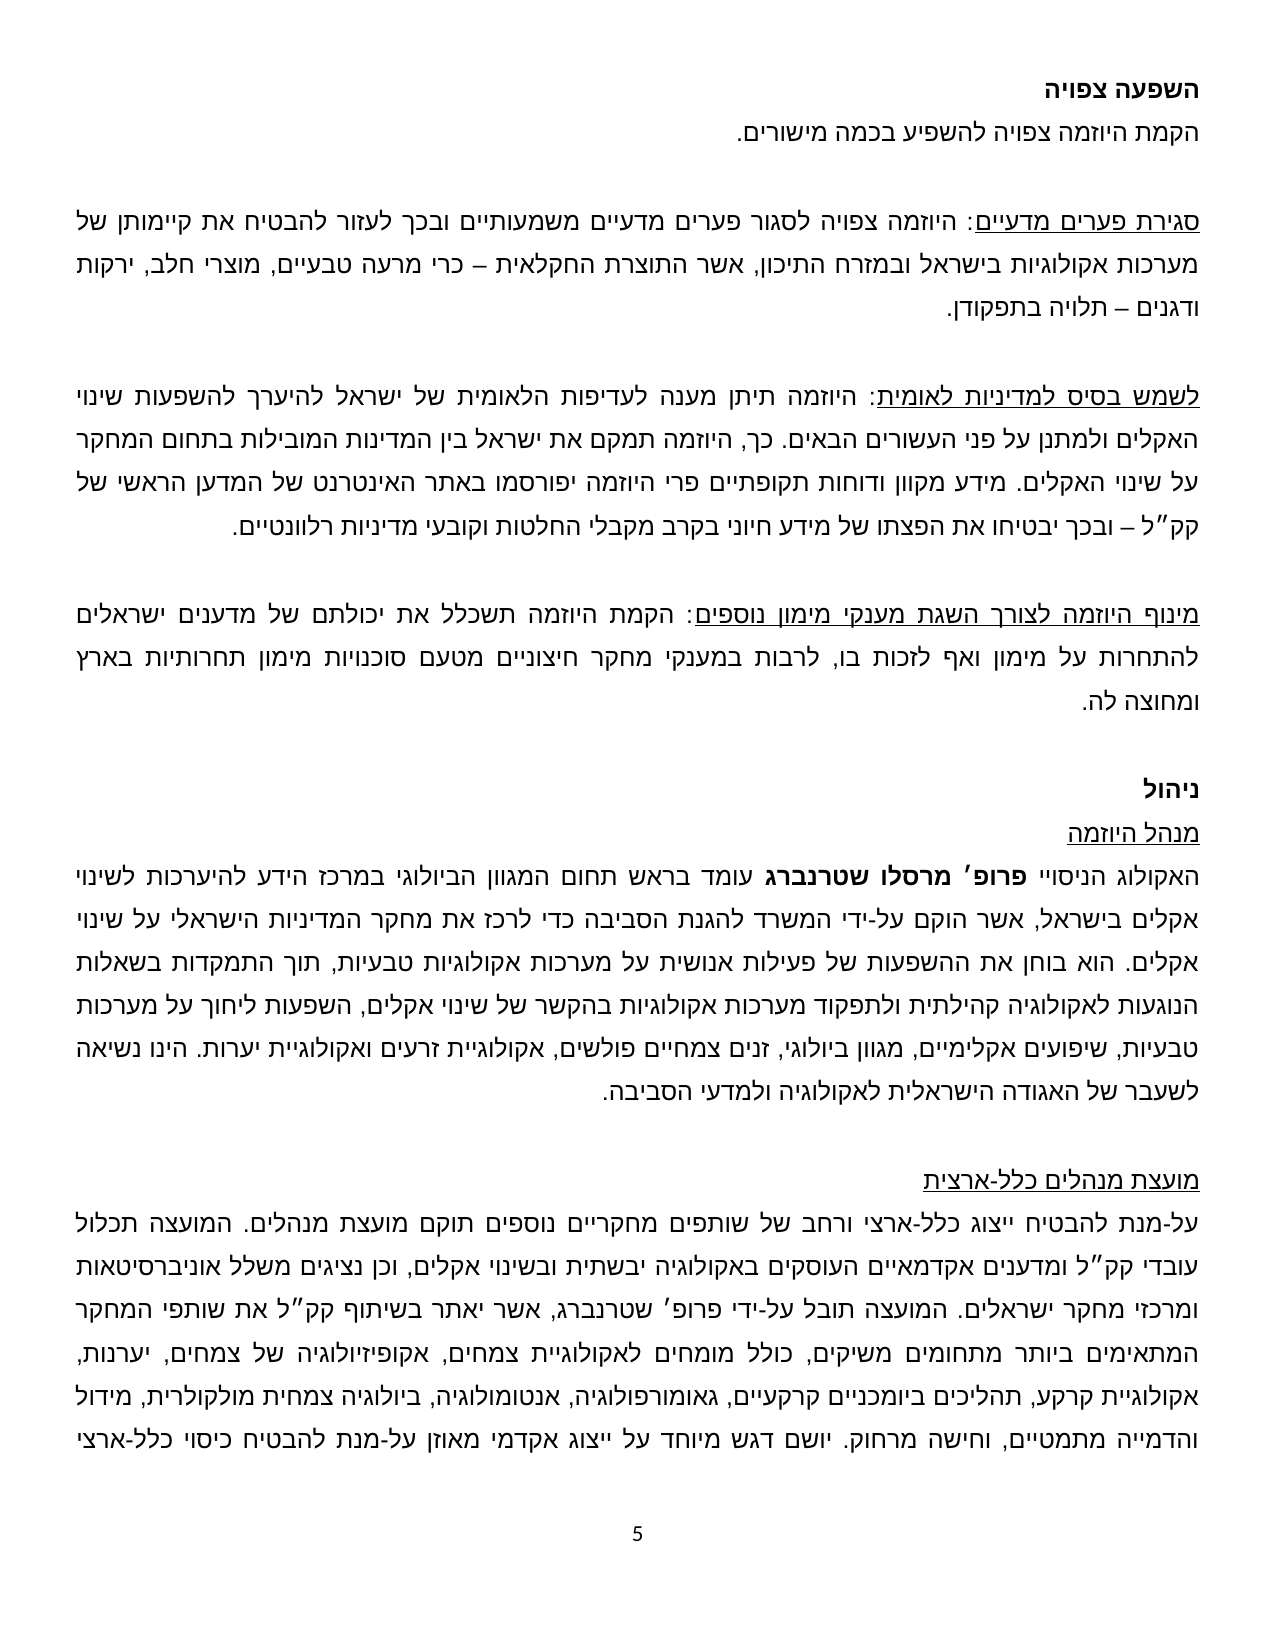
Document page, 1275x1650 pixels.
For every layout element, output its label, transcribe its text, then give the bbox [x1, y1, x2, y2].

text סגירת פערים מדעיים: היוזמה צפויה לסגור פערים מדעיים משמעותיים ובכך לעזור להבטיח את קיימותן של מערכות אקולוגיות בישראל ובמזרח התיכון, אשר התוצרת החקלאית – כרי מרעה טבעיים, מוצרי חלב, ירקות ודגנים – תלויה בתפקודן. [75, 207, 1200, 322]
text לשמש בסיס למדיניות לאומית: היוזמה תיתן מענה לעדיפות הלאומית של ישראל להיערך להשפעות שינוי האקלים ולמתנן על פני העשורים הבאים. כך, היוזמה תמקם את ישראל בין המדינות המובילות בתחום המחקר על שינוי האקלים. מידע מקוון ודוחות תקופתיים פרי היוזמה יפורסמו באתר האינטרנט של המדען הראשי של קק״ל – ובכך יבטיחו את הפצתו של מידע חיוני בקרב מקבלי החלטות וקובעי מדיניות רלוונטיים. [75, 382, 1200, 540]
text השפעה צפויה [75, 75, 1200, 104]
text מינוף היוזמה לצורך השגת מענקי מימון נוספים: הקמת היוזמה תשכלל את יכולתם של מדענים ישראלים להתחרות על מימון ואף לזכות בו, לרבות במענקי מחקר חיצוניים מטעם סוכנויות מימון תחרותיות בארץ ומחוצה לה. [75, 600, 1200, 715]
text האקולוג הניסויי פרופ׳ מרסלו שטרנברג עומד בראש תחום המגוון הביולוגי במרכז הידע להיערכות לשינוי אקלים בישראל, אשר הוקם על-ידי המשרד להגנת הסביבה כדי לרכז את מחקר המדיניות הישראלי על שינוי אקלים. הוא בוחן את ההשפעות של פעילות אנושית על מערכות אקולוגיות טבעיות, תוך התמקדות בשאלות הנוגעות לאקולוגיה קהילתית ולתפקוד מערכות אקולוגיות בהקשר של שינוי אקלים, השפעות ליחוך על מערכות טבעיות, שיפועים אקלימיים, מגוון ביולוגי, זנים צמחיים פולשים, אקולוגיית זרעים ואקולוגיית יערות. הינו נשיאה לשעבר של האגודה הישראלית לאקולוגיה ולמדעי הסביבה. [75, 862, 1200, 1106]
text מועצת מנהלים כלל-ארצית [75, 1166, 1200, 1195]
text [75, 1209, 1200, 1454]
text ניהול [75, 775, 1200, 804]
text מנהל היוזמה [75, 818, 1200, 847]
text הקמת היוזמה צפויה להשפיע בכמה מישורים. [75, 118, 1200, 147]
